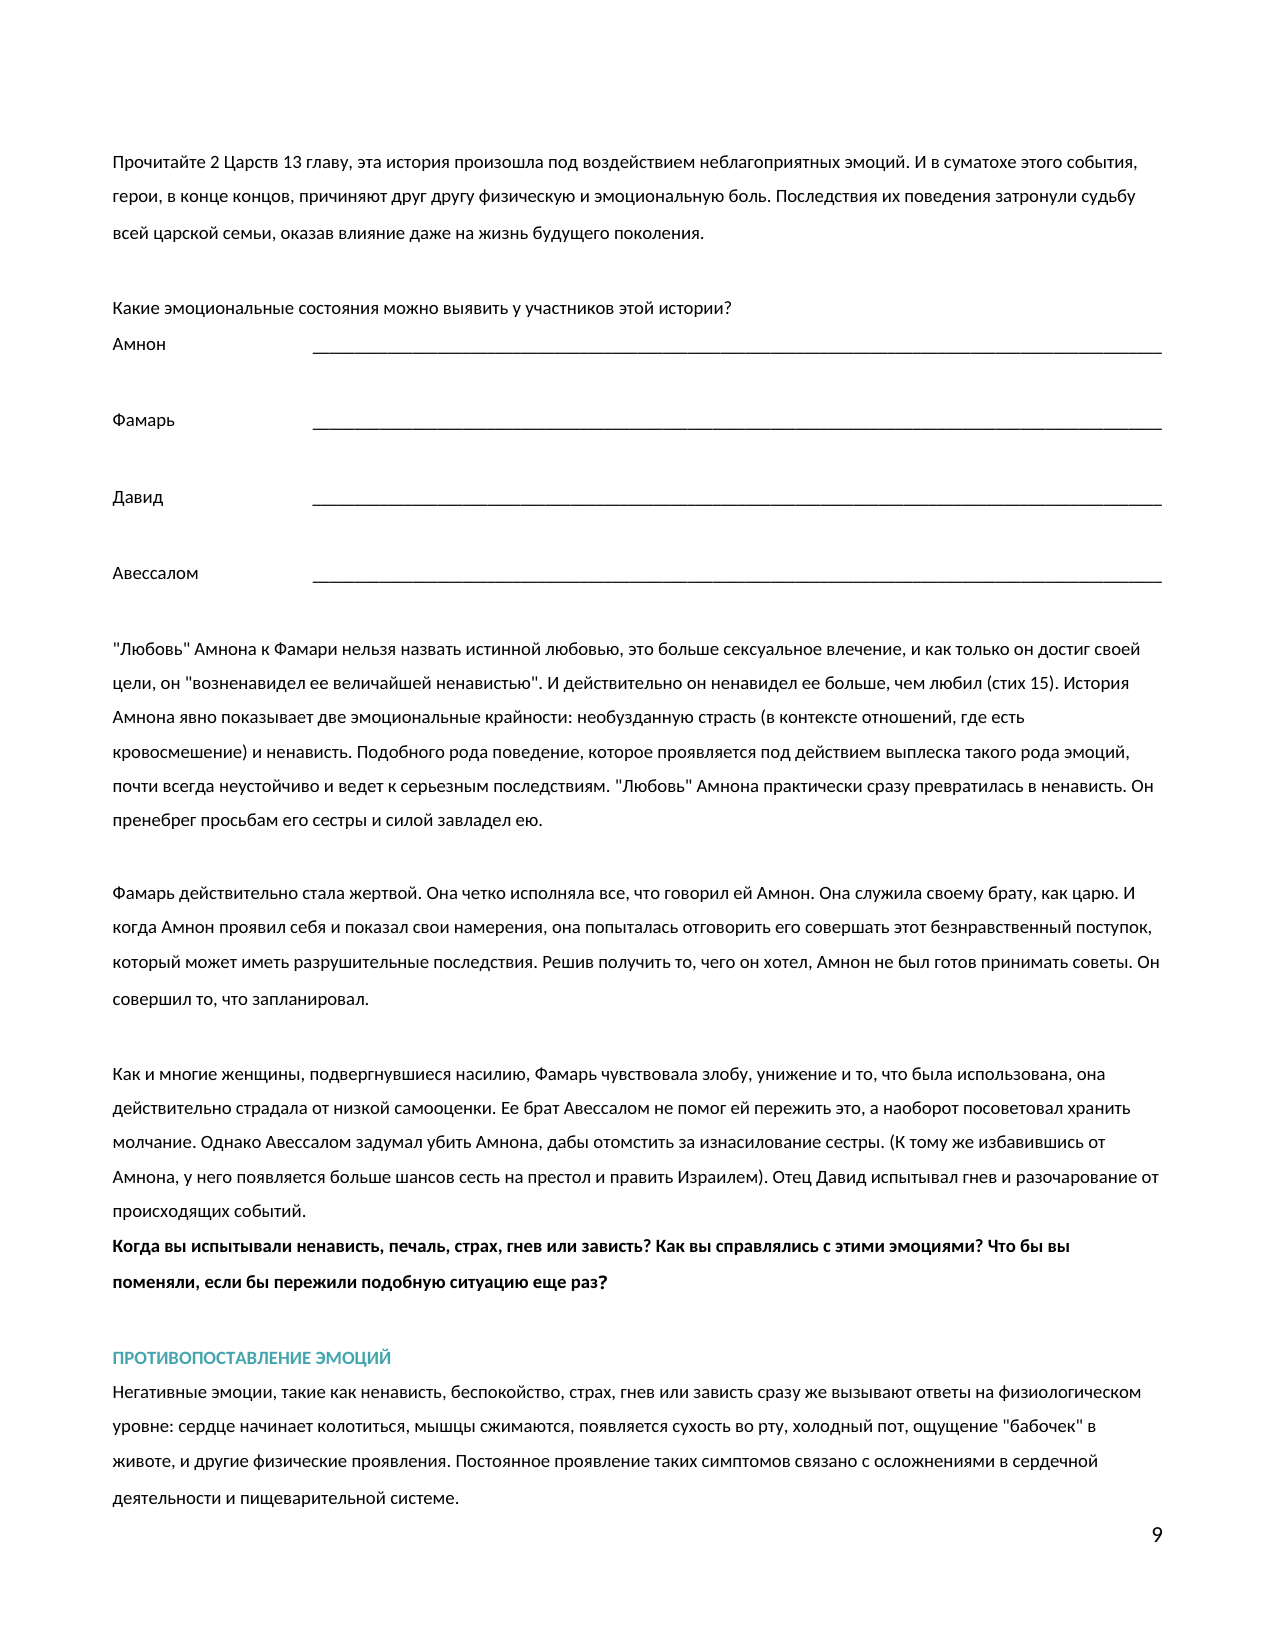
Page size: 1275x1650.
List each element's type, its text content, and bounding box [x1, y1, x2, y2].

text Какие эмоциональные состояния можно выявить у участников этой истории? [112, 296, 1162, 319]
text Фамарь действительно стала жертвой. Она четко исполняла все, что говорил ей Амнон. Она служила своему брату, как царю. И когда Амнон проявил себя и показал свои намерения, она попыталась отговорить его совершать этот безнравственный поступок, который может иметь разрушительные последствия. Решив получить то, чего он хотел, Амнон не был готов принимать советы. Он совершил то, что запланировал. [112, 881, 1162, 1011]
text Фамарь ______________________________________________________________________________________________________ [112, 407, 1162, 433]
text Амнон ______________________________________________________________________________________________________ [112, 331, 1162, 356]
text Давид ______________________________________________________________________________________________________ [112, 484, 1162, 509]
text Как и многие женщины, подвергнувшиеся насилию, Фамарь чувствовала злобу, унижение и то, что была использована, она действительно страдала от низкой самооценки. Ее брат Авессалом не помог ей пережить это, а наоборот посоветовал хранить молчание. Однако Авессалом задумал убить Амнона, дабы отомстить за изнасилование сестры. (К тому же избавившись от Амнона, у него появляется больше шансов сесть на престол и править Израилем). Отец Давид испытывал гнев и разочарование от происходящих событий. [112, 1062, 1162, 1222]
text Прочитайте 2 Царств 13 главу, эта история произошла под воздействием неблагоприятных эмоций. И в суматохе этого события, герои, в конце концов, причиняют друг другу физическую и эмоциональную боль. Последствия их поведения затронули судьбу всей царской семьи, оказав влияние даже на жизнь будущего поколения. [112, 150, 1162, 246]
text "Любовь" Амнона к Фамари нельзя назвать истинной любовью, это больше сексуальное влечение, и как только он достиг своей цели, он "возненавидел ее величайшей ненавистью". И действительно он ненавидел ее больше, чем любил (стих 15). История Амнона явно показывает две эмоциональные крайности: необузданную страсть (в контексте отношений, где есть кровосмешение) и ненависть. Подобного рода поведение, которое проявляется под действием выплеска такого рода эмоций, почти всегда неустойчиво и ведет к серьезным последствиям. "Любовь" Амнона практически сразу превратилась в ненависть. Он пренебрег просьбам его сестры и силой завладел ею. [112, 637, 1162, 831]
text Когда вы испытывали ненависть, печаль, страх, гнев или зависть? Как вы справлялись с этими эмоциями? Что бы вы поменяли, если бы пережили подобную ситуацию еще раз? [112, 1234, 1162, 1295]
text Авессалом ______________________________________________________________________________________________________ [112, 560, 1162, 586]
text противопоставление эмоций [112, 1346, 1162, 1369]
text Негативные эмоции, такие как ненависть, беспокойство, страх, гнев или зависть сразу же вызывают ответы на физиологическом уровне: сердце начинает колотиться, мышцы сжимаются, появляется сухость во рту, холодный пот, ощущение "бабочек" в животе, и другие физические проявления. Постоянное проявление таких симптомов связано с осложнениями в сердечной деятельности и пищеварительной системе. [112, 1380, 1162, 1510]
